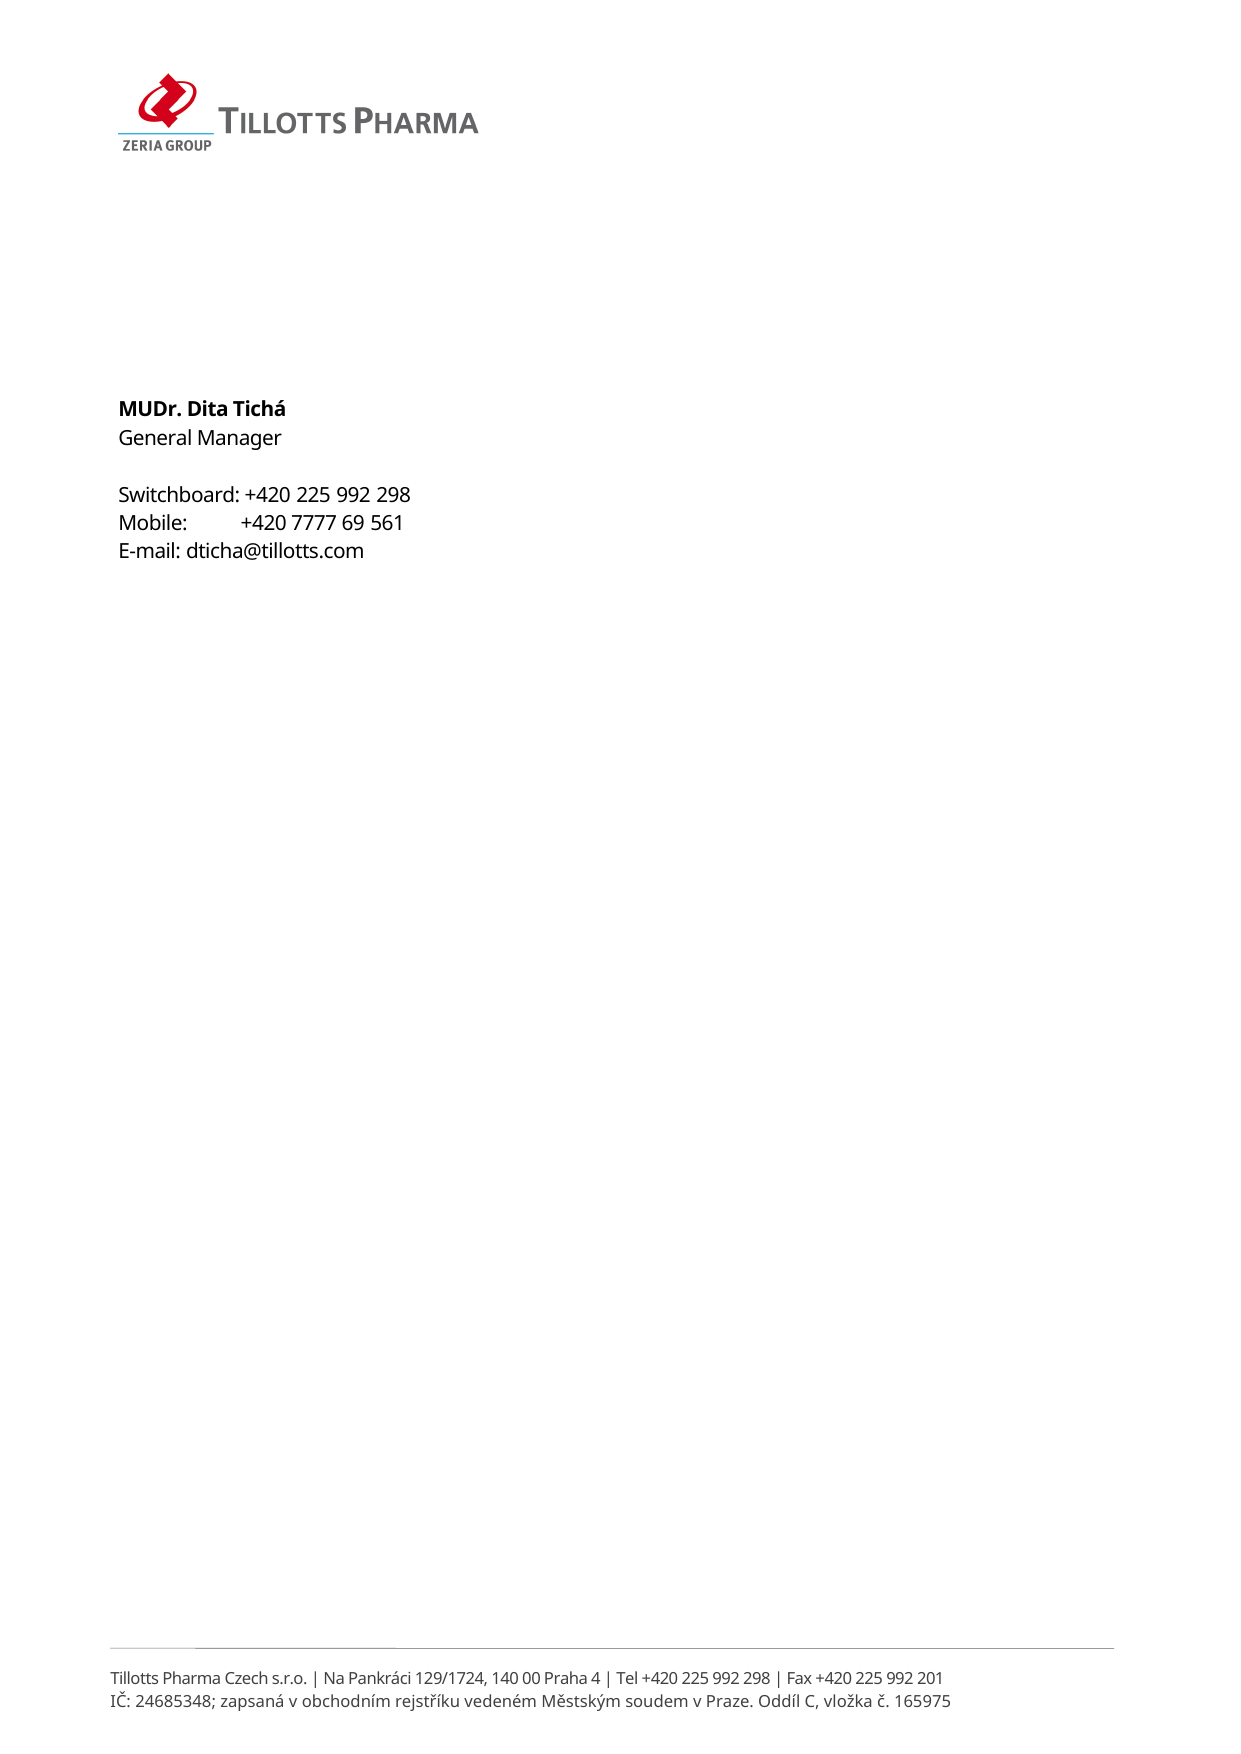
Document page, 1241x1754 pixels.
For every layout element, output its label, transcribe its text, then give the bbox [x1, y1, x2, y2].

text Mobile: +420 7777 69 561 [118, 508, 1108, 537]
text MUDr. Dita Tichá [118, 394, 1108, 423]
text Switchboard: +420 225 992 298 [118, 480, 1108, 508]
text E-mail: dticha@tillotts.com [118, 537, 1108, 565]
text General Manager [118, 423, 1108, 451]
picture [118, 73, 479, 151]
